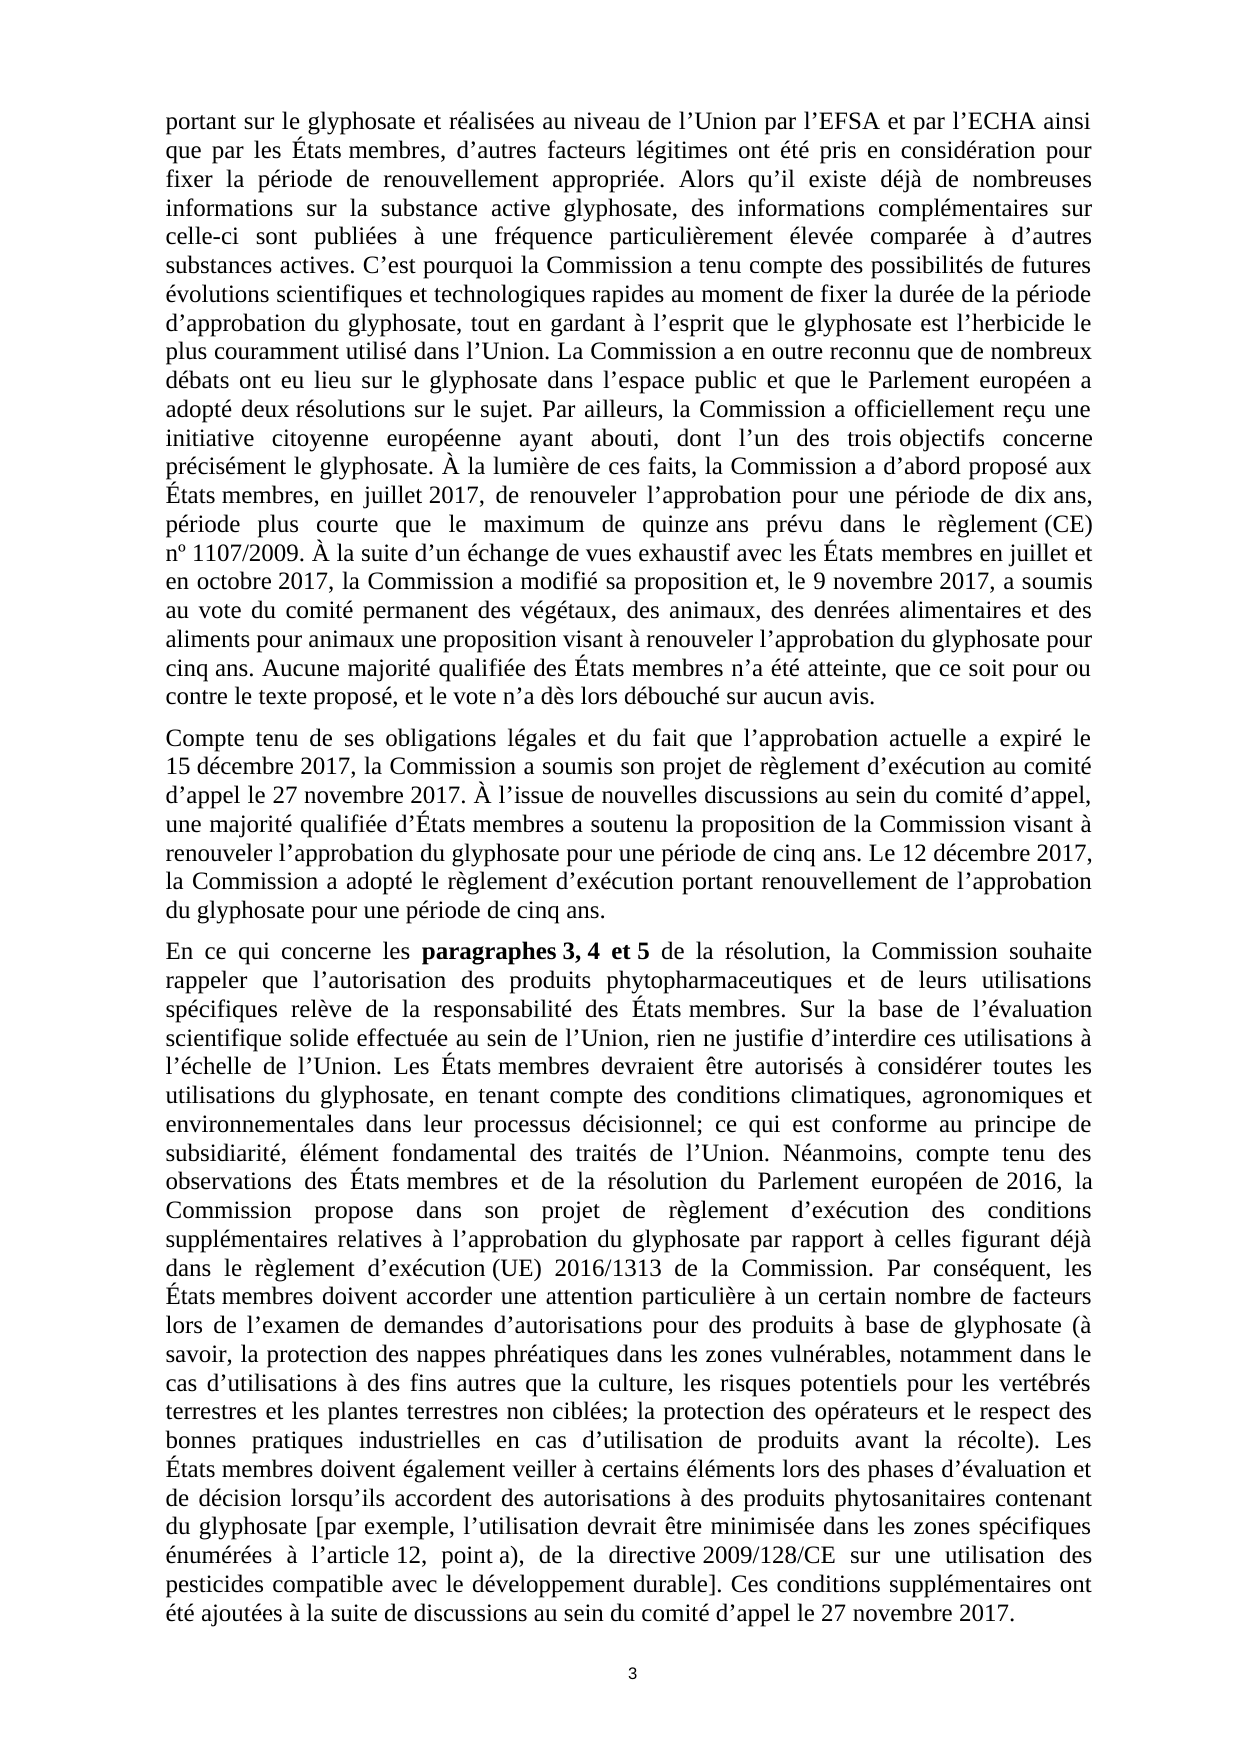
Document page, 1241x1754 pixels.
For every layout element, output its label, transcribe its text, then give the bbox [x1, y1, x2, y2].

text Compte tenu de ses obligations légales et du fait que l’approbation actuelle a expiré le 15 décembre 2017, la Commission a soumis son projet de règlement d’exécution au comité d’appel le 27 novembre 2017. À l’issue de nouvelles discussions au sein du comité d’appel, une majorité qualifiée d’États membres a soutenu la proposition de la Commission visant à renouveler l’approbation du glyphosate pour une période de cinq ans. Le 12 décembre 2017, la Commission a adopté le règlement d’exécution portant renouvellement de l’approbation du glyphosate pour une période de cinq ans. [165, 723, 1093, 924]
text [165, 106, 1093, 710]
text En ce qui concerne les paragraphes 3, 4 et 5 de la résolution, la Commission souhaite rappeler que l’autorisation des produits phytopharmaceutiques et de leurs utilisations spécifiques relève de la responsabilité des États membres. Sur la base de l’évaluation scientifique solide effectuée au sein de l’Union, rien ne justifie d’interdire ces utilisations à l’échelle de l’Union. Les États membres devraient être autorisés à considérer toutes les utilisations du glyphosate, en tenant compte des conditions climatiques, agronomiques et environnementales dans leur processus décisionnel; ce qui est conforme au principe de subsidiarité, élément fondamental des traités de l’Union. Néanmoins, compte tenu des observations des États membres et de la résolution du Parlement européen de 2016, la Commission propose dans son projet de règlement d’exécution des conditions supplémentaires relatives à l’approbation du glyphosate par rapport à celles figurant déjà dans le règlement d’exécution (UE) 2016/1313 de la Commission. Par conséquent, les États membres doivent accorder une attention particulière à un certain nombre de facteurs lors de l’examen de demandes d’autorisations pour des produits à base de glyphosate (à savoir, la protection des nappes phréatiques dans les zones vulnérables, notamment dans le cas d’utilisations à des fins autres que la culture, les risques potentiels pour les vertébrés terrestres et les plantes terrestres non ciblées; la protection des opérateurs et le respect des bonnes pratiques industrielles en cas d’utilisation de produits avant la récolte). Les États membres doivent également veiller à certains éléments lors des phases d’évaluation et de décision lorsqu’ils accordent des autorisations à des produits phytosanitaires contenant du glyphosate [par exemple, l’utilisation devrait être minimisée dans les zones spécifiques énumérées à l’article 12, point a), de la directive 2009/128/CE sur une utilisation des pesticides compatible avec le développement durable]. Ces conditions supplémentaires ont été ajoutées à la suite de discussions au sein du comité d’appel le 27 novembre 2017. [165, 936, 1093, 1626]
